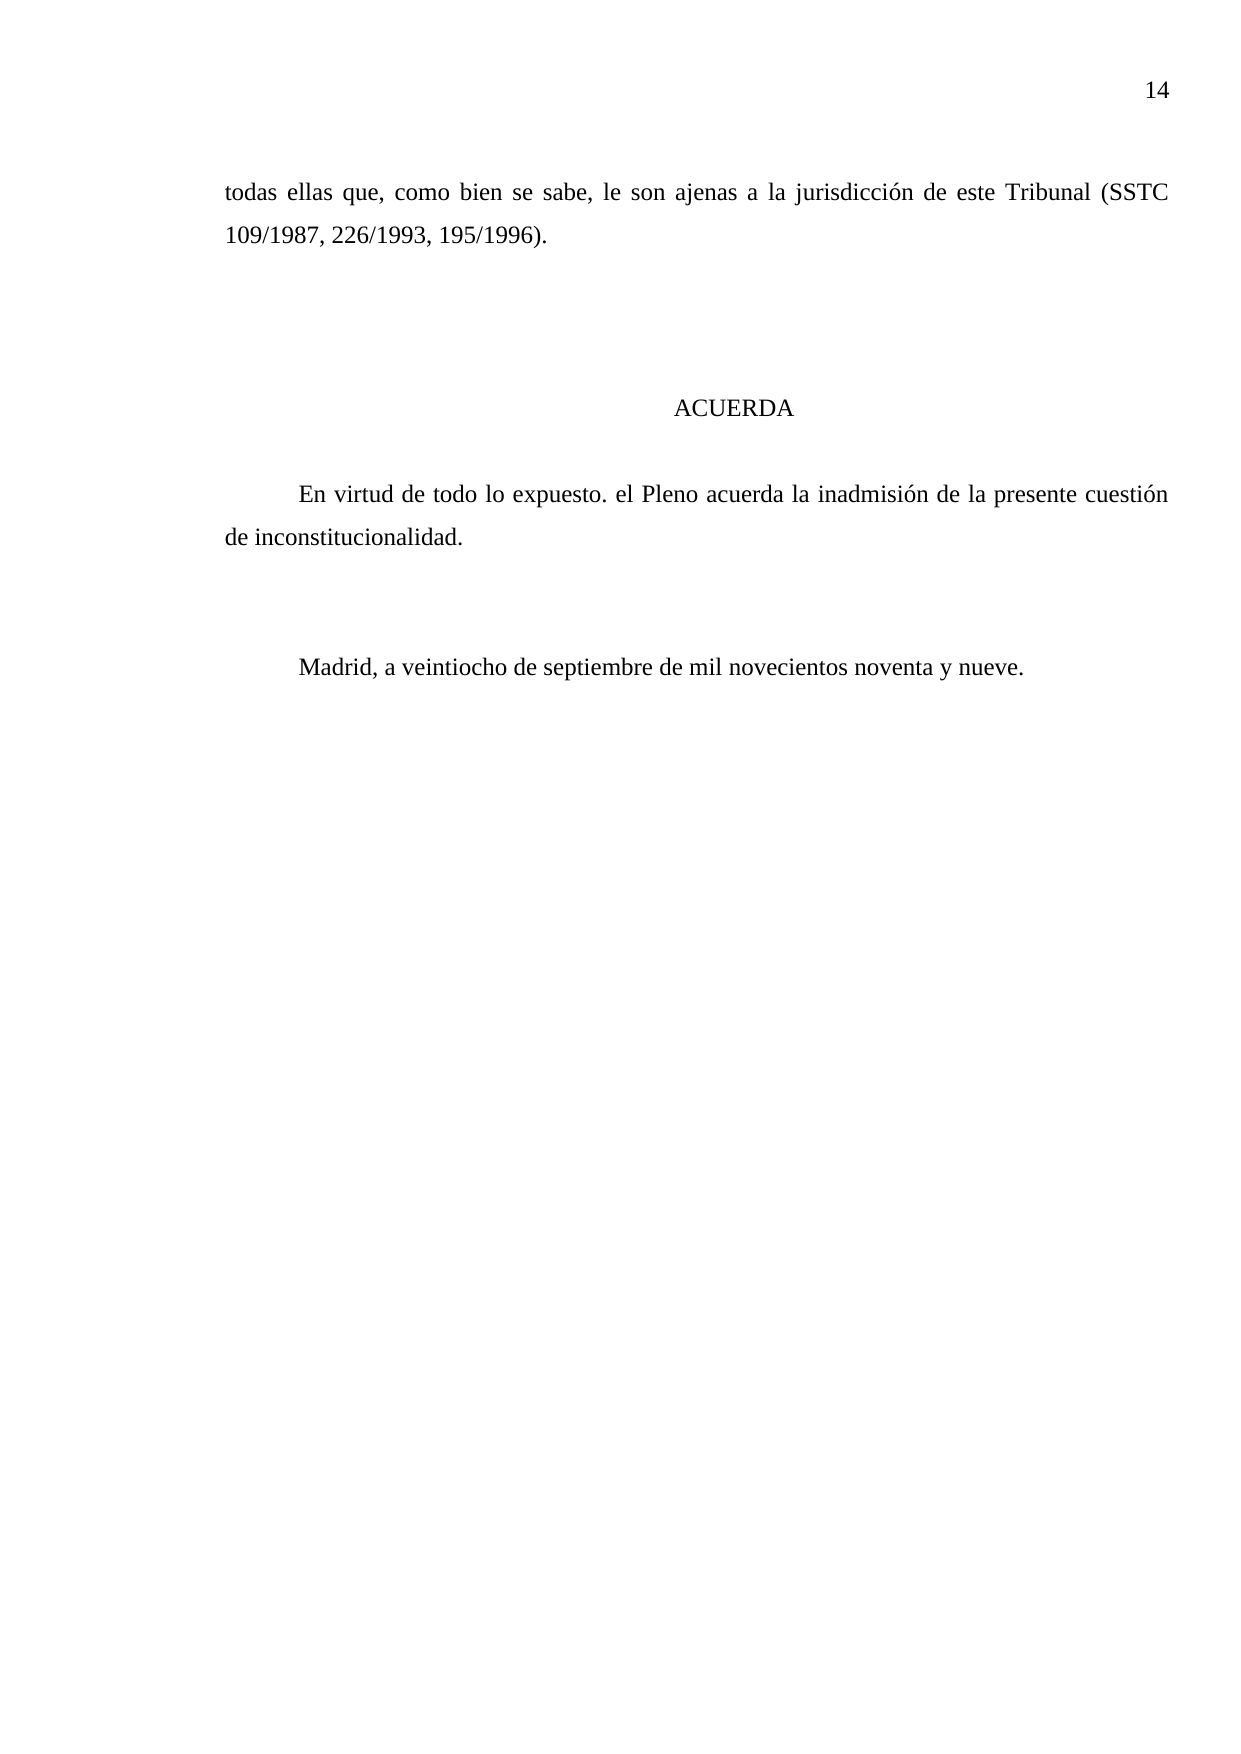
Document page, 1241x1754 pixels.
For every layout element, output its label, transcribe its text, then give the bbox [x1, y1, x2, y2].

text En virtud de todo lo expuesto. el Pleno acuerda la inadmisión de la presente cuestión de inconstitucionalidad. [224, 479, 1169, 551]
text Madrid, a veintiocho de septiembre de mil novecientos noventa y nueve. [224, 652, 1169, 680]
text ACUERDA [224, 393, 1169, 422]
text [224, 177, 1169, 249]
